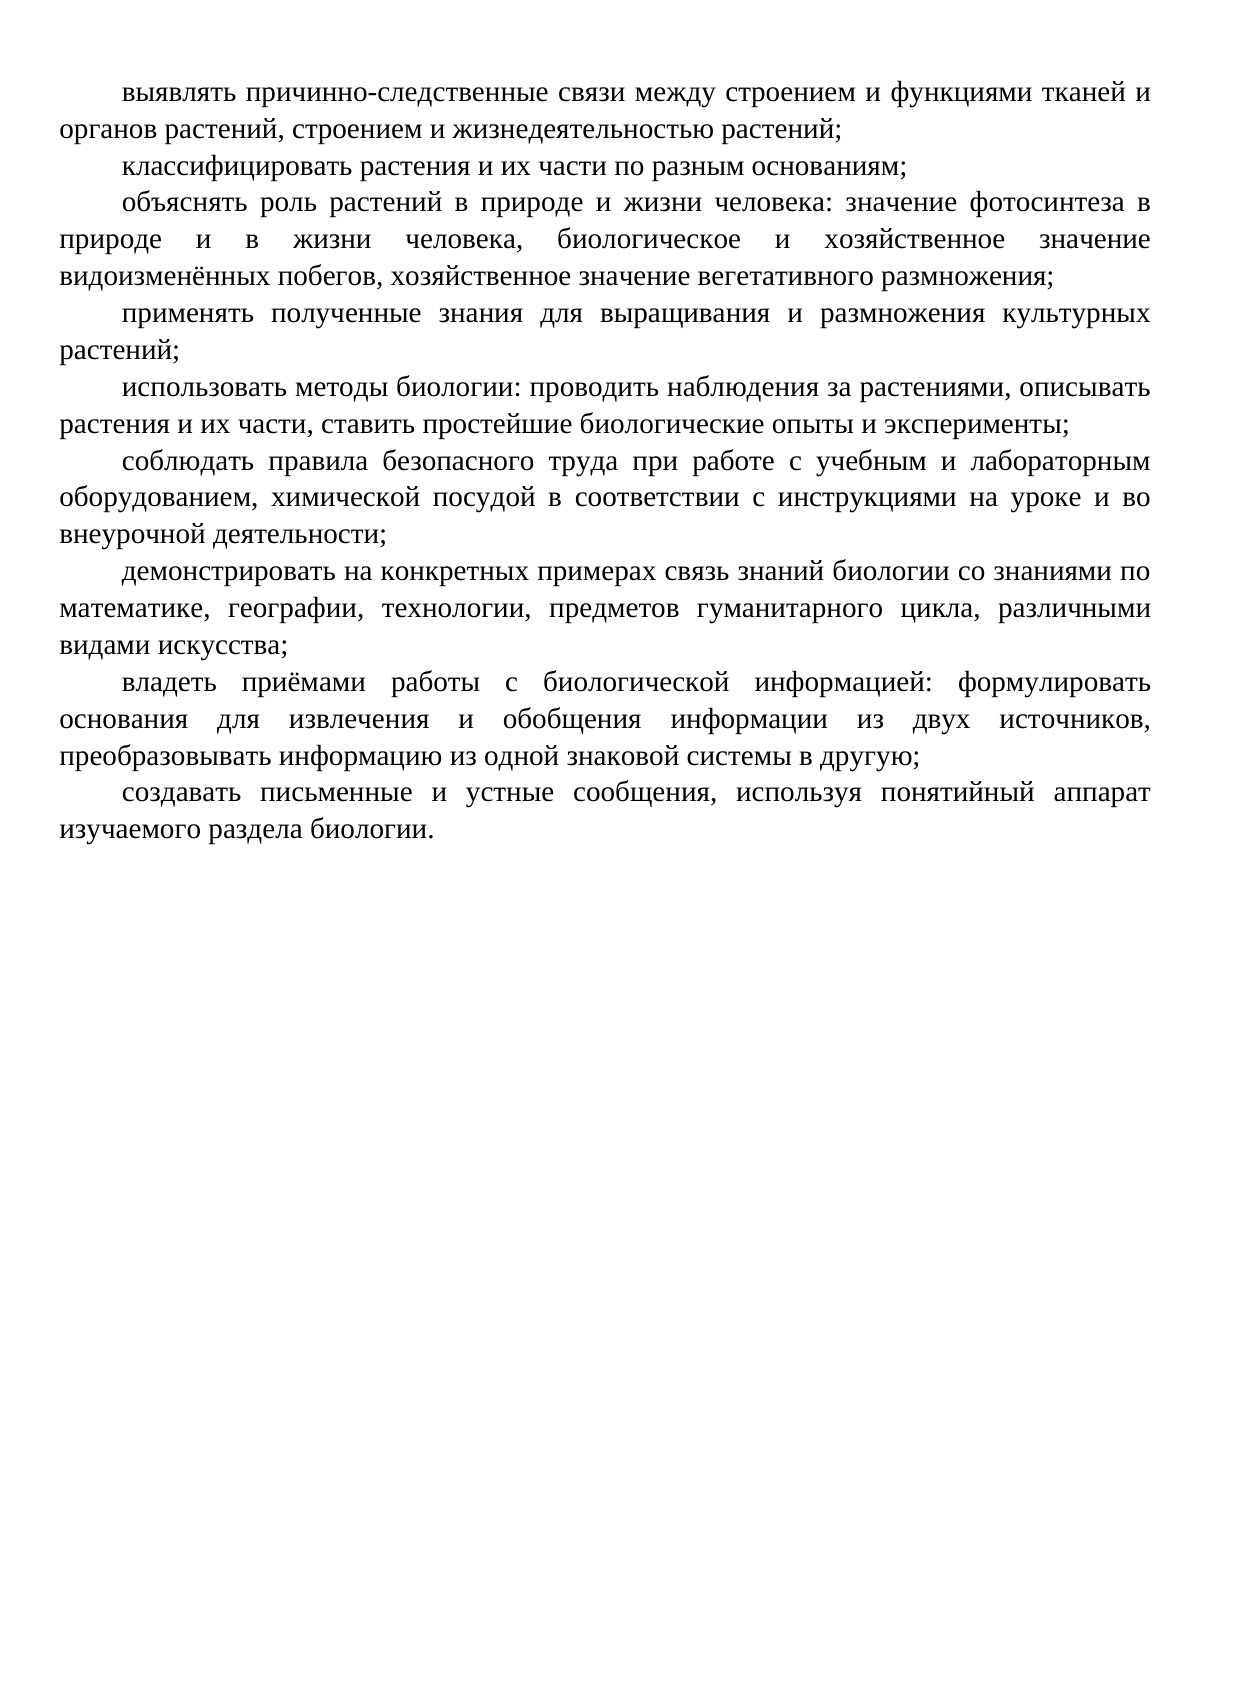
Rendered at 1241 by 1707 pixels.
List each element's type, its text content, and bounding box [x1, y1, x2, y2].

text объяснять роль растений в природе и жизни человека: значение фотосинтеза в природе и в жизни человека, биологическое и хозяйственное значение видоизменённых побегов, хозяйственное значение вегетативного размножения; [59, 184, 1152, 292]
text выявлять причинно-следственные связи между строением и функциями тканей и органов растений, строением и жизнедеятельностью растений; [59, 74, 1152, 144]
text использовать методы биологии: проводить наблюдения за растениями, описывать растения и их части, ставить простейшие биологические опыты и эксперименты; [59, 369, 1152, 439]
text соблюдать правила безопасного труда при работе с учебным и лабораторным оборудованием, химической посудой в соответствии с инструкциями на уроке и во внеурочной деятельности; [59, 443, 1152, 550]
text демонстрировать на конкретных примерах связь знаний биологии со знаниями по математике, географии, технологии, предметов гуманитарного цикла, различными видами искусства; [59, 553, 1152, 661]
text создавать письменные и устные сообщения, используя понятийный аппарат изучаемого раздела биологии. [59, 774, 1152, 845]
text классифицировать растения и их части по разным основаниям; [59, 148, 1152, 181]
text применять полученные знания для выращивания и размножения культурных растений; [59, 295, 1152, 366]
text владеть приёмами работы с биологической информацией: формулировать основания для извлечения и обобщения информации из двух источников, преобразовывать информацию из одной знаковой системы в другую; [59, 664, 1152, 771]
